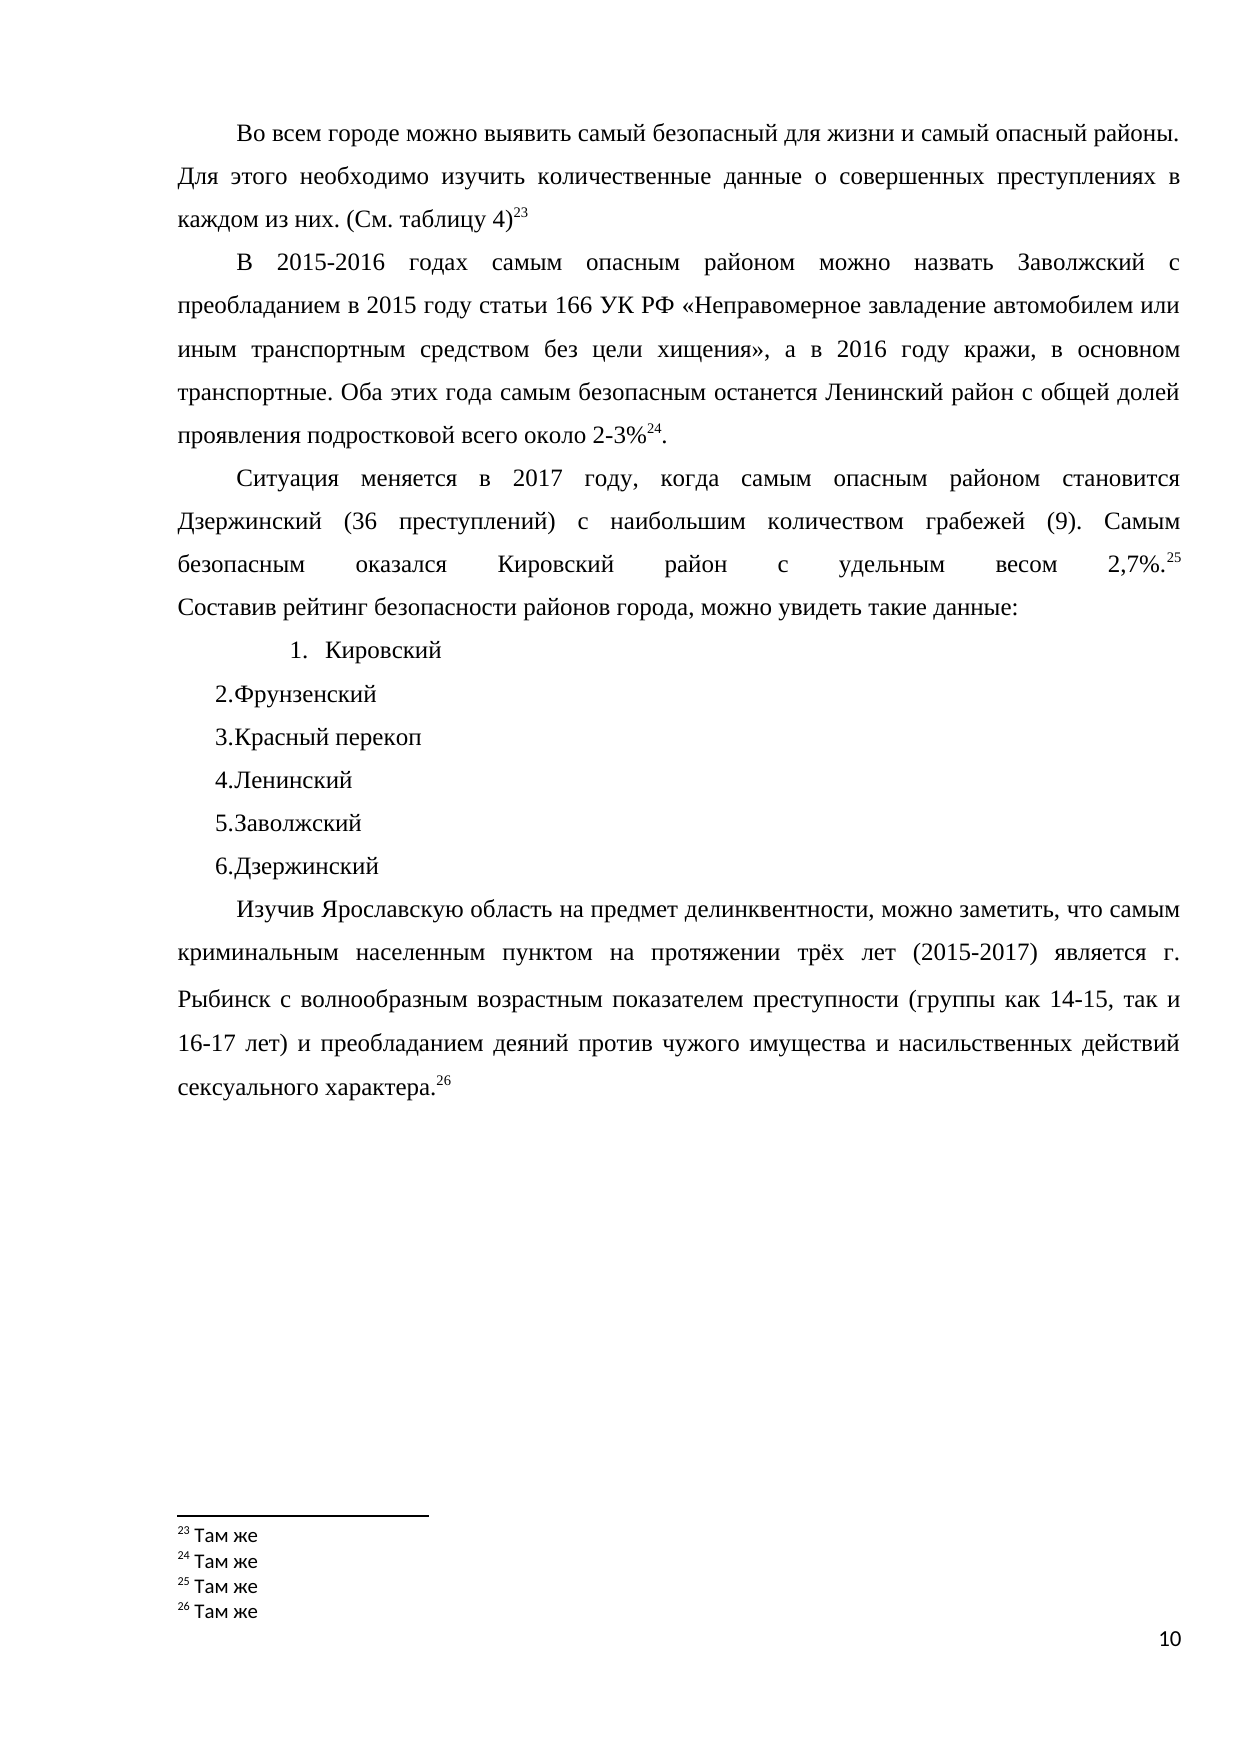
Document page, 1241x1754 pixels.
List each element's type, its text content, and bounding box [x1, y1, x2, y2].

text Во всем городе можно выявить самый безопасный для жизни и самый опасный районы. Для этого необходимо изучить количественные данные о совершенных преступлениях в каждом из них. (См. таблицу 4) [177, 118, 1181, 233]
list Заволжский [177, 808, 1181, 837]
text Ситуация меняется в 2017 году, когда самым опасным районом становится Дзержинский (36 преступлений) с наибольшим количеством грабежей (9). Самым безопасным оказался Кировский район с удельным весом 2,7%. Составив рейтинг безопасности районов города, можно увидеть такие данные: [177, 463, 1181, 621]
text В 2015-2016 годах самым опасным районом можно назвать Заволжский с преобладанием в 2015 году статьи 166 УК РФ «Неправомерное завладение автомобилем или иным транспортным средством без цели хищения», а в 2016 году кражи, в основном транспортные. Оба этих года самым безопасным останется Ленинский район с общей долей проявления подростковой всего около 2-3%. [177, 247, 1181, 449]
list Дзержинский [177, 851, 1181, 880]
text Изучив Ярославскую область на предмет делинквентности, можно заметить, что самым криминальным населенным пунктом на протяжении трёх лет (2015-2017) является г. Рыбинск с волнообразным возрастным показателем преступности (группы как 14-15, так и 16-17 лет) и преобладанием деяний против чужого имущества и насильственных действий сексуального характера. [177, 894, 1181, 1100]
list Кировский [252, 636, 1181, 664]
list Ленинский [177, 765, 1181, 794]
list Фрунзенский [177, 679, 1181, 707]
list Красный перекоп [177, 722, 1181, 751]
